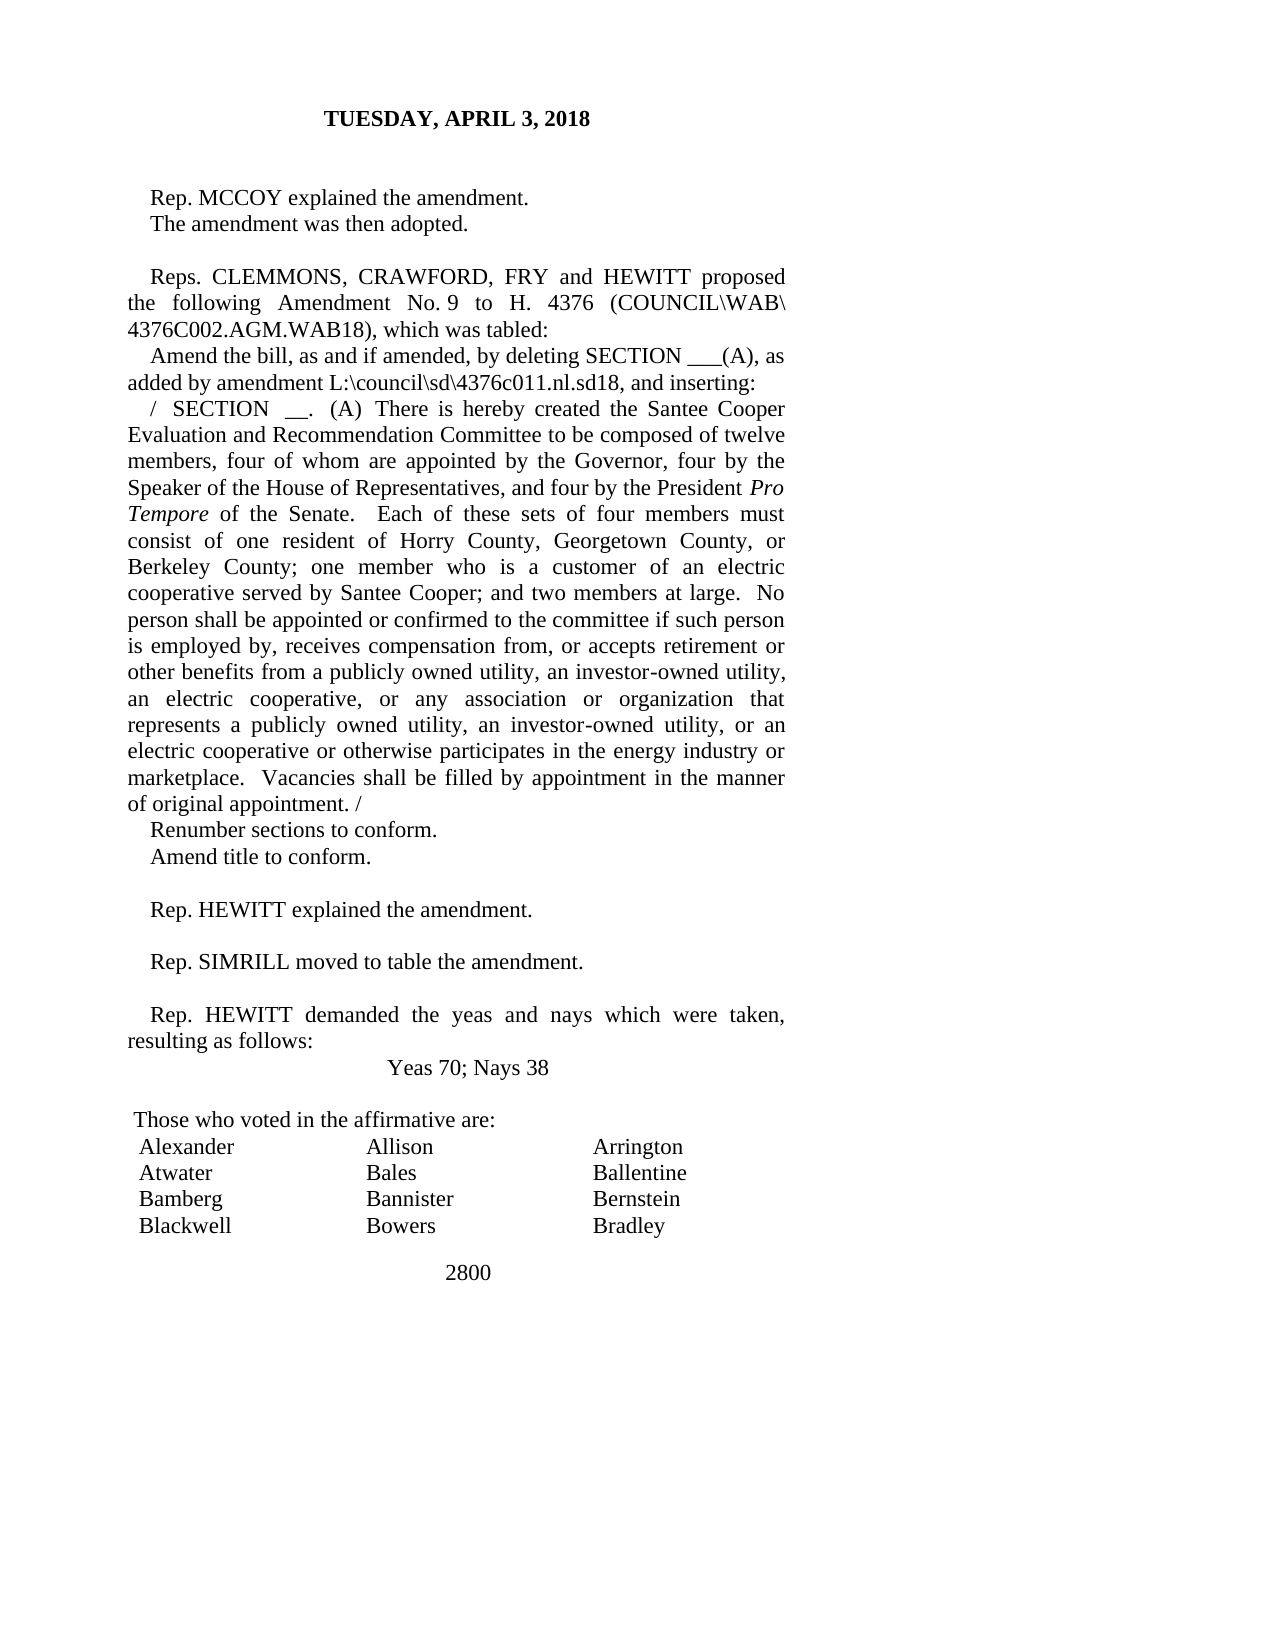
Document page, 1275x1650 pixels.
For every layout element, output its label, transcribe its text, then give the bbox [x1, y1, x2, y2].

table_header Alexander [128, 1133, 354, 1159]
table_header Arrington [581, 1133, 808, 1159]
text Reps. CLEMMONS, CRAWFORD, FRY and HEWITT proposed the following Amendment No. 9 to H. 4376 (COUNCIL\WAB\4376C002.AGM.WAB18), which was tabled: [127, 263, 786, 342]
table_cell Bernstein [581, 1186, 808, 1212]
text Amend title to conform. [127, 843, 786, 869]
text Those who voted in the affirmative are: [127, 1106, 786, 1133]
table_cell Bamberg [128, 1186, 354, 1212]
table_cell Blackwell [128, 1212, 354, 1238]
table_cell Ballentine [581, 1159, 808, 1186]
table_cell Bales [355, 1159, 581, 1186]
table_cell Bannister [355, 1186, 581, 1212]
table_cell Bradley [581, 1212, 808, 1238]
text Yeas 70; Nays 38 [127, 1054, 786, 1080]
text Renumber sections to conform. [127, 817, 786, 843]
text Rep. HEWITT explained the amendment. [127, 896, 786, 922]
text / SECTION __. (A) There is hereby created the Santee Cooper Evaluation and Recommendation Committee to be composed of twelve members, four of whom are appointed by the Governor, four by the Speaker of the House of Representatives, and four by the President Pro Tempore of the Senate. Each of these sets of four members must consist of one resident of Horry County, Georgetown County, or Berkeley County; one member who is a customer of an electric cooperative served by Santee Cooper; and two members at large. No person shall be appointed or confirmed to the committee if such person is employed by, receives compensation from, or accepts retirement or other benefits from a publicly owned utility, an investor-owned utility, an electric cooperative, or any association or organization that represents a publicly owned utility, an investor-owned utility, or an electric cooperative or otherwise participates in the energy industry or marketplace. Vacancies shall be filled by appointment in the manner of original appointment. / [127, 395, 786, 817]
text Rep. HEWITT demanded the yeas and nays which were taken, resulting as follows: [127, 1001, 786, 1054]
text The amendment was then adopted. [127, 210, 786, 237]
text Rep. MCCOY explained the amendment. [127, 184, 786, 210]
table_cell Bowers [355, 1212, 581, 1238]
table_cell Atwater [128, 1159, 354, 1186]
text Amend the bill, as and if amended, by deleting SECTION ___(A), as added by amendment L:\council\sd\4376c011.nl.sd18, and inserting: [127, 342, 786, 395]
table_header Allison [355, 1133, 581, 1159]
text Rep. SIMRILL moved to table the amendment. [127, 948, 786, 975]
